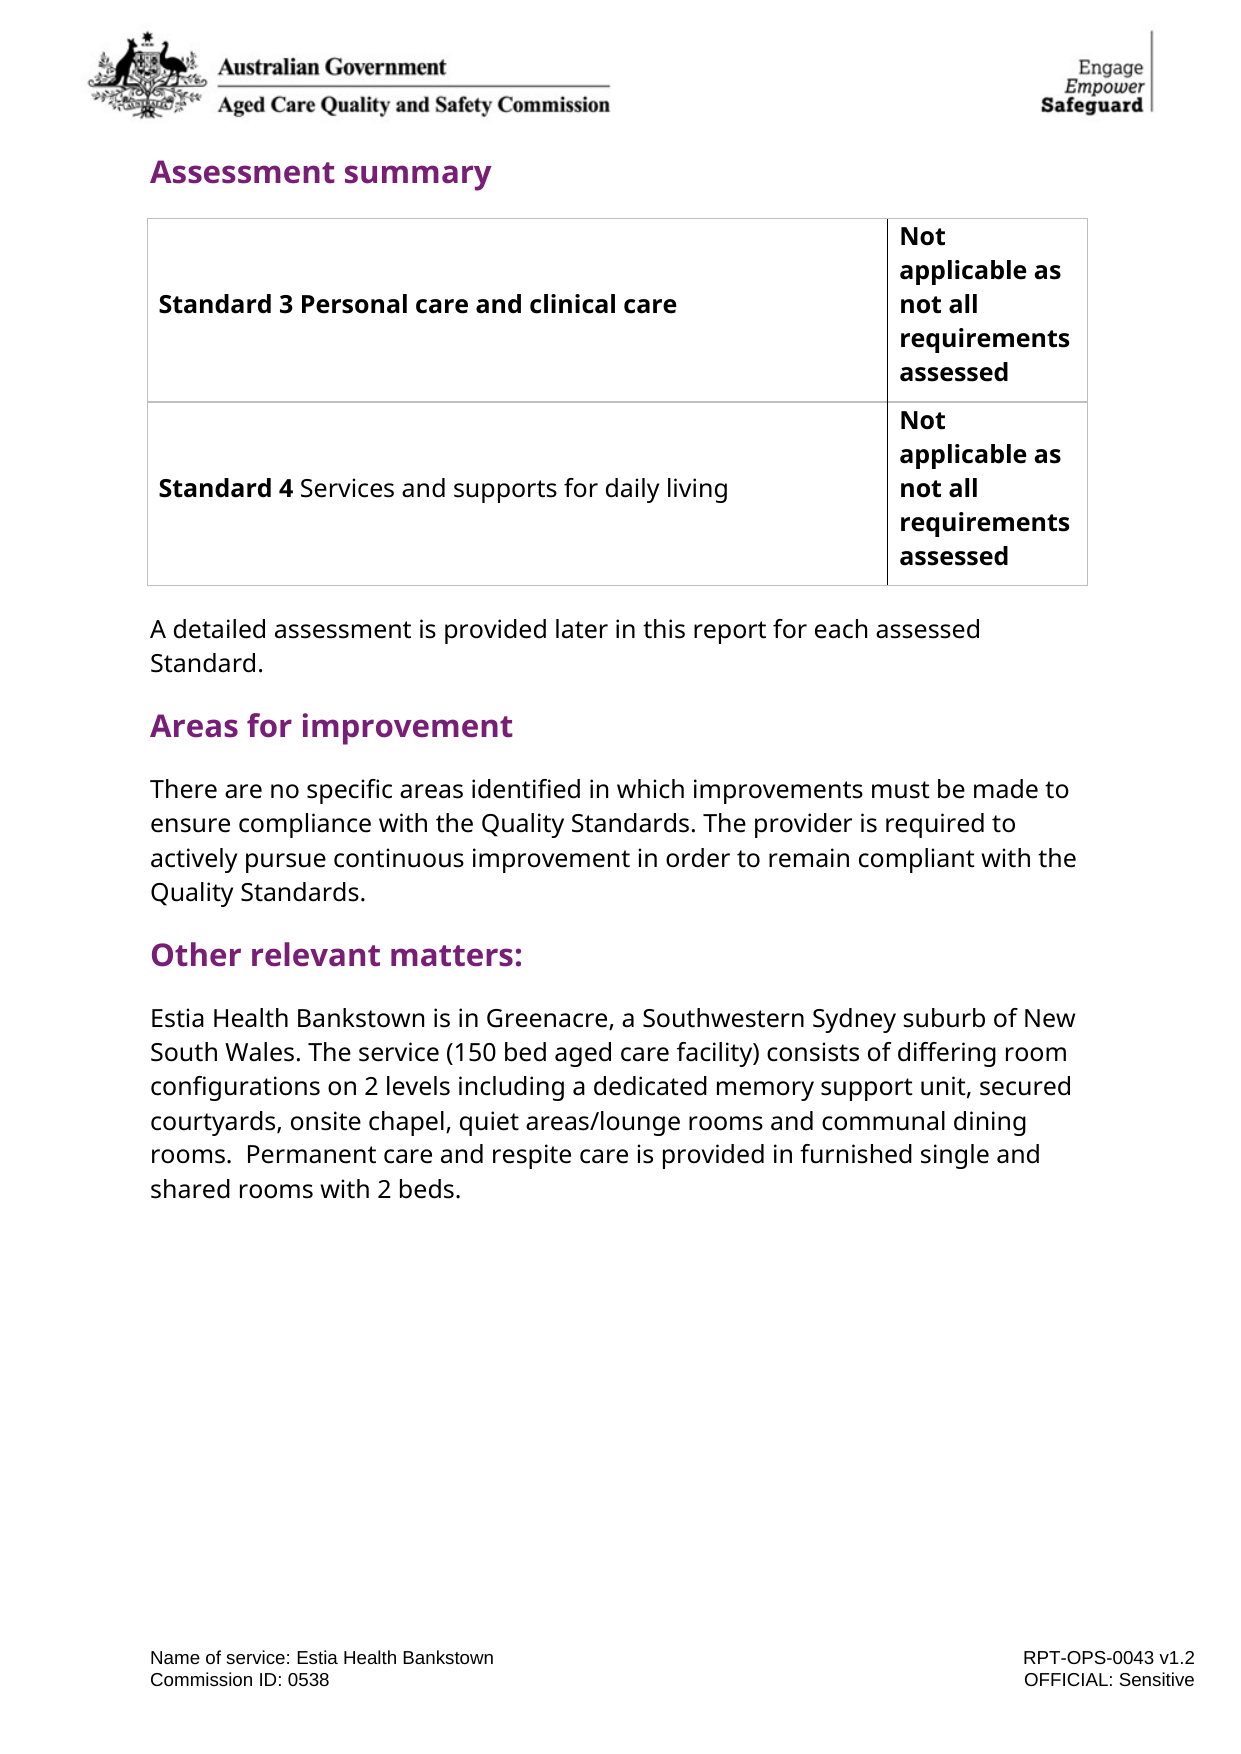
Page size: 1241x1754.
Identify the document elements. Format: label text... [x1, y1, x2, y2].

table_cell Not applicable as not all requirements assessed [888, 403, 1087, 585]
picture [0, 23, 1241, 131]
table_header Standard 3 Personal care and clinical care [148, 219, 887, 401]
text There are no specific areas identified in which improvements must be made to ensure compliance with the Quality Standards. The provider is required to actively pursue continuous improvement in order to remain compliant with the Quality Standards. [150, 772, 1090, 908]
subtitle Other relevant matters: [150, 933, 1090, 976]
text A detailed assessment is provided later in this report for each assessed Standard. [150, 611, 1090, 679]
subtitle Areas for improvement [150, 704, 1090, 747]
table_cell Standard 4 Services and supports for daily living [148, 403, 887, 585]
subtitle Assessment summary [150, 150, 1090, 193]
table_header Not applicable as not all requirements assessed [888, 219, 1087, 401]
text Estia Health Bankstown is in Greenacre, a Southwestern Sydney suburb of New South Wales. The service (150 bed aged care facility) consists of differing room configurations on 2 levels including a dedicated memory support unit, secured courtyards, onsite chapel, quiet areas/lounge rooms and communal dining rooms. Permanent care and respite care is provided in furnished single and shared rooms with 2 beds. [150, 1001, 1090, 1205]
